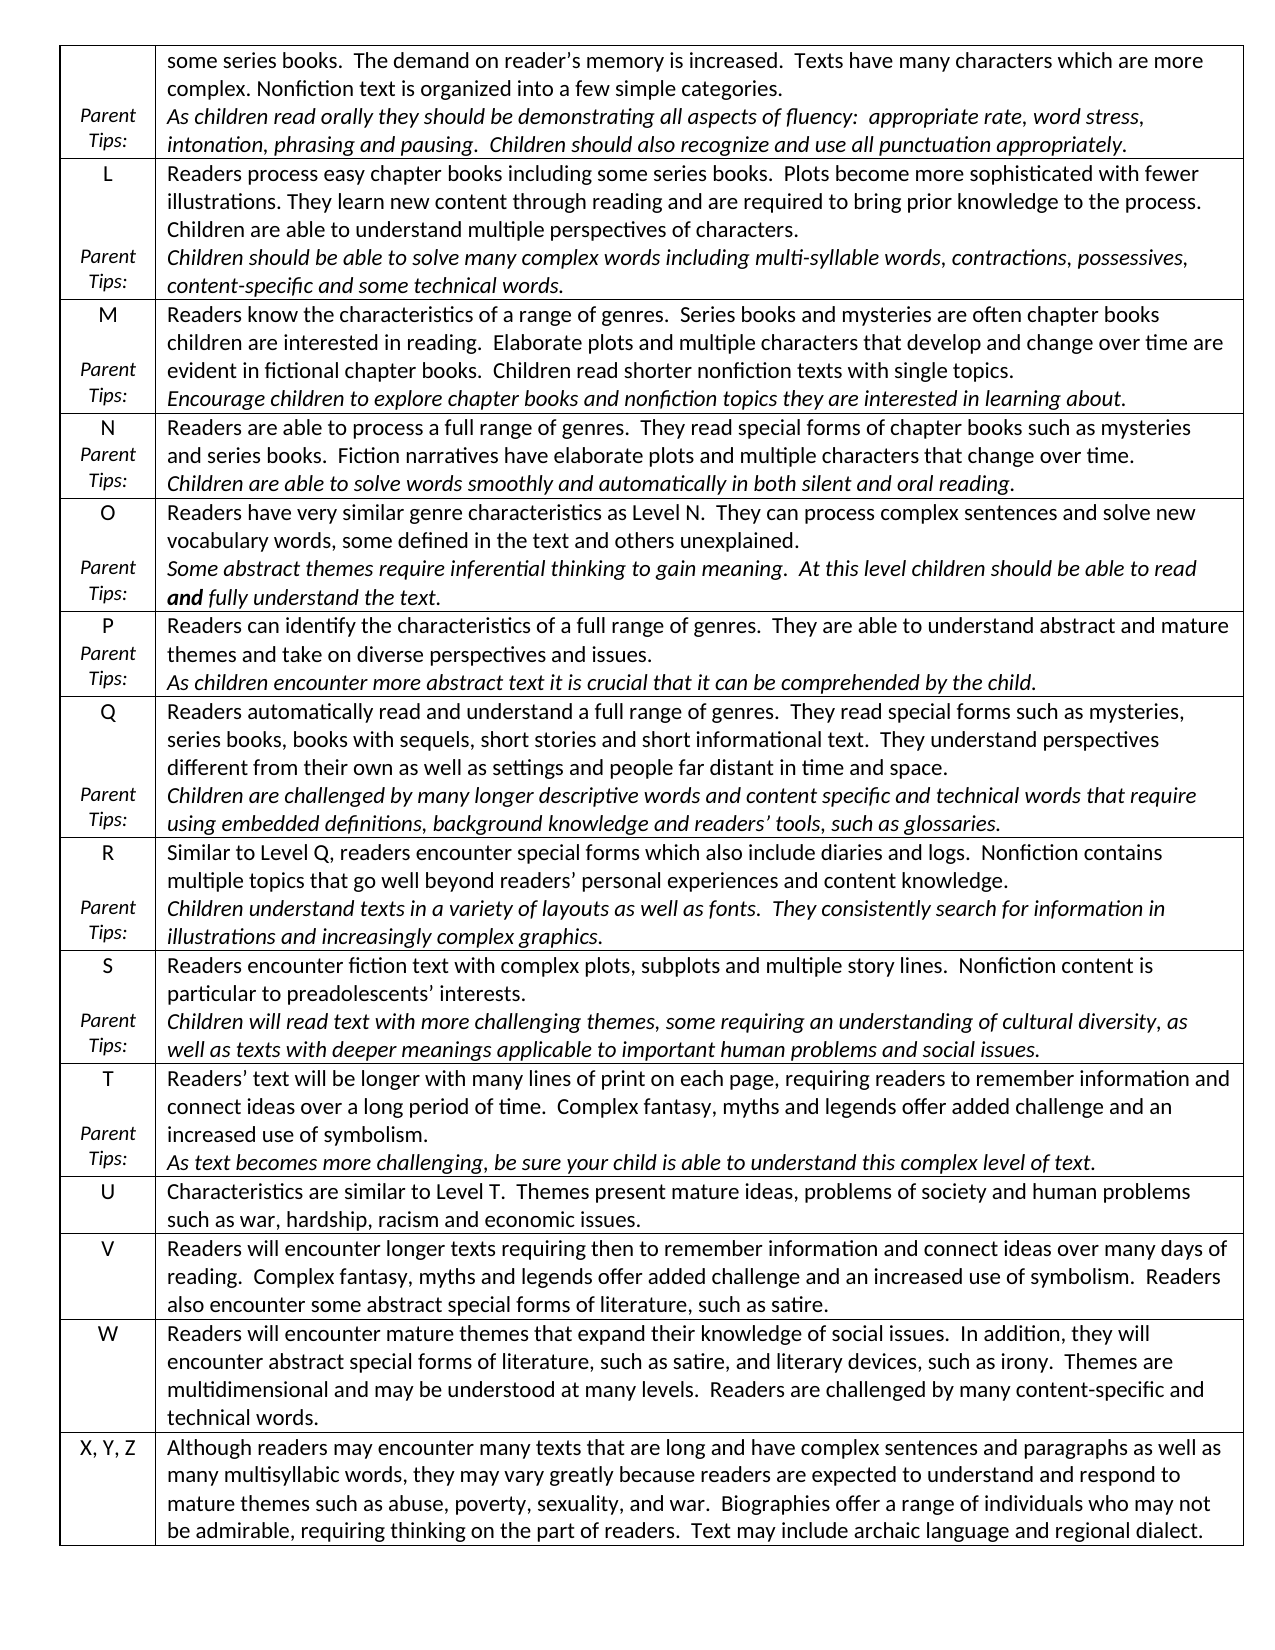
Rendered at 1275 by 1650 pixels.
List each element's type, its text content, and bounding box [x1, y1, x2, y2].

table_cell Readers’ text will be longer with many lines of print on each page, requiring readers to remember information and connect ideas over a long period of time. Complex fantasy, myths and legends offer added challenge and an increased use of symbolism. As text becomes more challenging, be sure your child is able to understand this complex level of text. [156, 1064, 1243, 1176]
table_cell O Parent Tips: [61, 499, 155, 611]
table_cell Readers will encounter mature themes that expand their knowledge of social issues. In addition, they will encounter abstract special forms of literature, such as satire, and literary devices, such as irony. Themes are multidimensional and may be understood at many levels. Readers are challenged by many content-specific and technical words. [156, 1320, 1243, 1432]
table_cell Although readers may encounter many texts that are long and have complex sentences and paragraphs as well as many multisyllabic words, they may vary greatly because readers are expected to understand and respond to mature themes such as abuse, poverty, sexuality, and war. Biographies offer a range of individuals who may not be admirable, requiring thinking on the part of readers. Text may include archaic language and regional dialect. [156, 1433, 1243, 1545]
table_cell X, Y, Z [61, 1433, 155, 1545]
table_cell V [61, 1234, 155, 1318]
table_cell L Parent Tips: [61, 159, 155, 299]
table_cell U [61, 1177, 155, 1233]
table_cell N Parent Tips: [61, 414, 155, 497]
table_cell Readers have very similar genre characteristics as Level N. They can process complex sentences and solve new vocabulary words, some defined in the text and others unexplained. Some abstract themes require inferential thinking to gain meaning. At this level children should be able to read and fully understand the text. [156, 499, 1243, 611]
table_cell M Parent Tips: [61, 300, 155, 412]
table_cell P Parent Tips: [61, 612, 155, 696]
table_cell Readers automatically read and understand a full range of genres. They read special forms such as mysteries, series books, books with sequels, short stories and short informational text. They understand perspectives different from their own as well as settings and people far distant in time and space. Children are challenged by many longer descriptive words and content specific and technical words that require using embedded definitions, background knowledge and readers’ tools, such as glossaries. [156, 697, 1243, 837]
table_cell W [61, 1320, 155, 1432]
table_cell Readers can identify the characteristics of a full range of genres. They are able to understand abstract and mature themes and take on diverse perspectives and issues. As children encounter more abstract text it is crucial that it can be comprehended by the child. [156, 612, 1243, 696]
table_cell K Parent Tips: [61, 46, 155, 158]
table_cell Readers encounter fiction text with complex plots, subplots and multiple story lines. Nonfiction content is particular to preadolescents’ interests. Children will read text with more challenging themes, some requiring an understanding of cultural diversity, as well as texts with deeper meanings applicable to important human problems and social issues. [156, 951, 1243, 1063]
table_cell Similar to Level Q, readers encounter special forms which also include diaries and logs. Nonfiction contains multiple topics that go well beyond readers’ personal experiences and content knowledge. Children understand texts in a variety of layouts as well as fonts. They consistently search for information in illustrations and increasingly complex graphics. [156, 838, 1243, 950]
table_cell Readers process easy chapter books including some series books. Plots become more sophisticated with fewer illustrations. They learn new content through reading and are required to bring prior knowledge to the process. Children are able to understand multiple perspectives of characters. Children should be able to solve many complex words including multi-syllable words, contractions, possessives, content-specific and some technical words. [156, 159, 1243, 299]
table_cell Q Parent Tips: [61, 697, 155, 837]
table_cell Characteristics are similar to Level T. Themes present mature ideas, problems of society and human problems such as war, hardship, racism and economic issues. [156, 1177, 1243, 1233]
table_cell Readers know the characteristics of a range of genres. Series books and mysteries are often chapter books children are interested in reading. Elaborate plots and multiple characters that develop and change over time are evident in fictional chapter books. Children read shorter nonfiction texts with single topics. Encourage children to explore chapter books and nonfiction topics they are interested in learning about. [156, 300, 1243, 412]
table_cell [156, 46, 1243, 158]
table_cell T Parent Tips: [61, 1064, 155, 1176]
table_cell Readers are able to process a full range of genres. They read special forms of chapter books such as mysteries and series books. Fiction narratives have elaborate plots and multiple characters that change over time. Children are able to solve words smoothly and automatically in both silent and oral reading. [156, 414, 1243, 497]
table_cell S Parent Tips: [61, 951, 155, 1063]
table_cell Readers will encounter longer texts requiring then to remember information and connect ideas over many days of reading. Complex fantasy, myths and legends offer added challenge and an increased use of symbolism. Readers also encounter some abstract special forms of literature, such as satire. [156, 1234, 1243, 1318]
table_cell R Parent Tips: [61, 838, 155, 950]
